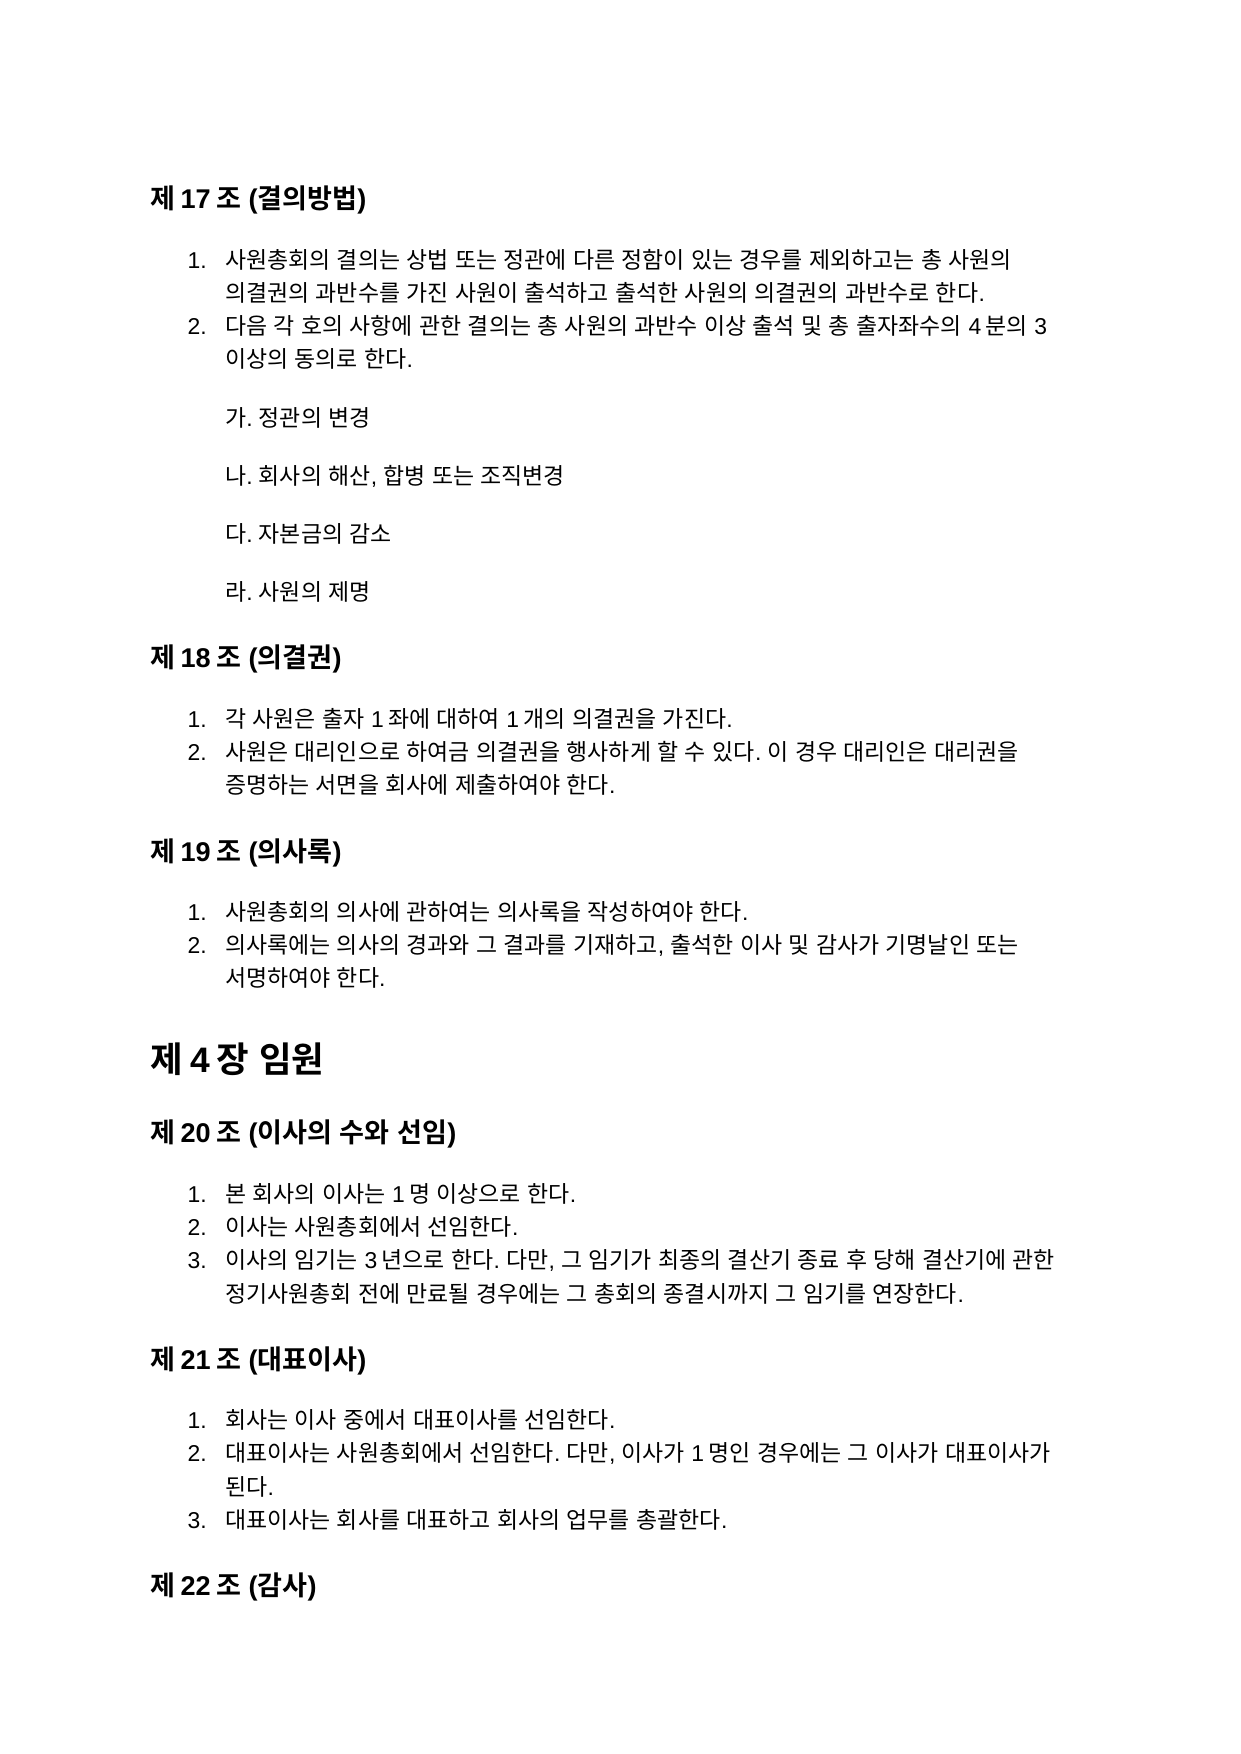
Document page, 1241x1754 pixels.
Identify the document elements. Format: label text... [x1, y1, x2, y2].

text 다. 자본금의 감소 [225, 516, 1090, 549]
list 이사의 임기는 3년으로 한다. 다만, 그 임기가 최종의 결산기 종료 후 당해 결산기에 관한 정기사원총회 전에 만료될 경우에는 그 총회의 종결시까지 그 임기를 연장한다. [187, 1242, 1090, 1309]
text 제18조 (의결권) [150, 636, 1090, 676]
list 의사록에는 의사의 경과와 그 결과를 기재하고, 출석한 이사 및 감사가 기명날인 또는 서명하여야 한다. [187, 927, 1090, 993]
list 사원총회의 결의는 상법 또는 정관에 다른 정함이 있는 경우를 제외하고는 총 사원의 의결권의 과반수를 가진 사원이 출석하고 출석한 사원의 의결권의 과반수로 한다. [187, 241, 1090, 308]
list 대표이사는 사원총회에서 선임한다. 다만, 이사가 1명인 경우에는 그 이사가 대표이사가 된다. [187, 1435, 1090, 1502]
list 사원총회의 의사에 관하여는 의사록을 작성하여야 한다. [187, 894, 1090, 927]
list 본 회사의 이사는 1명 이상으로 한다. [187, 1176, 1090, 1209]
text 제20조 (이사의 수와 선임) [150, 1111, 1090, 1151]
list 회사는 이사 중에서 대표이사를 선임한다. [187, 1402, 1090, 1435]
text 제17조 (결의방법) [150, 177, 1090, 216]
text 가. 정관의 변경 [225, 399, 1090, 433]
text 제19조 (의사록) [150, 829, 1090, 869]
text 제22조 (감사) [150, 1564, 1090, 1603]
text 제21조 (대표이사) [150, 1338, 1090, 1377]
list 이사는 사원총회에서 선임한다. [187, 1209, 1090, 1242]
text 나. 회사의 해산, 합병 또는 조직변경 [225, 458, 1090, 491]
list 각 사원은 출자 1좌에 대하여 1개의 의결권을 가진다. [187, 701, 1090, 734]
text 제4장 임원 [150, 1031, 1090, 1082]
list 다음 각 호의 사항에 관한 결의는 총 사원의 과반수 이상 출석 및 총 출자좌수의 4분의 3 이상의 동의로 한다. [187, 308, 1090, 374]
text 라. 사원의 제명 [225, 574, 1090, 607]
list 사원은 대리인으로 하여금 의결권을 행사하게 할 수 있다. 이 경우 대리인은 대리권을 증명하는 서면을 회사에 제출하여야 한다. [187, 734, 1090, 800]
list 대표이사는 회사를 대표하고 회사의 업무를 총괄한다. [187, 1502, 1090, 1535]
